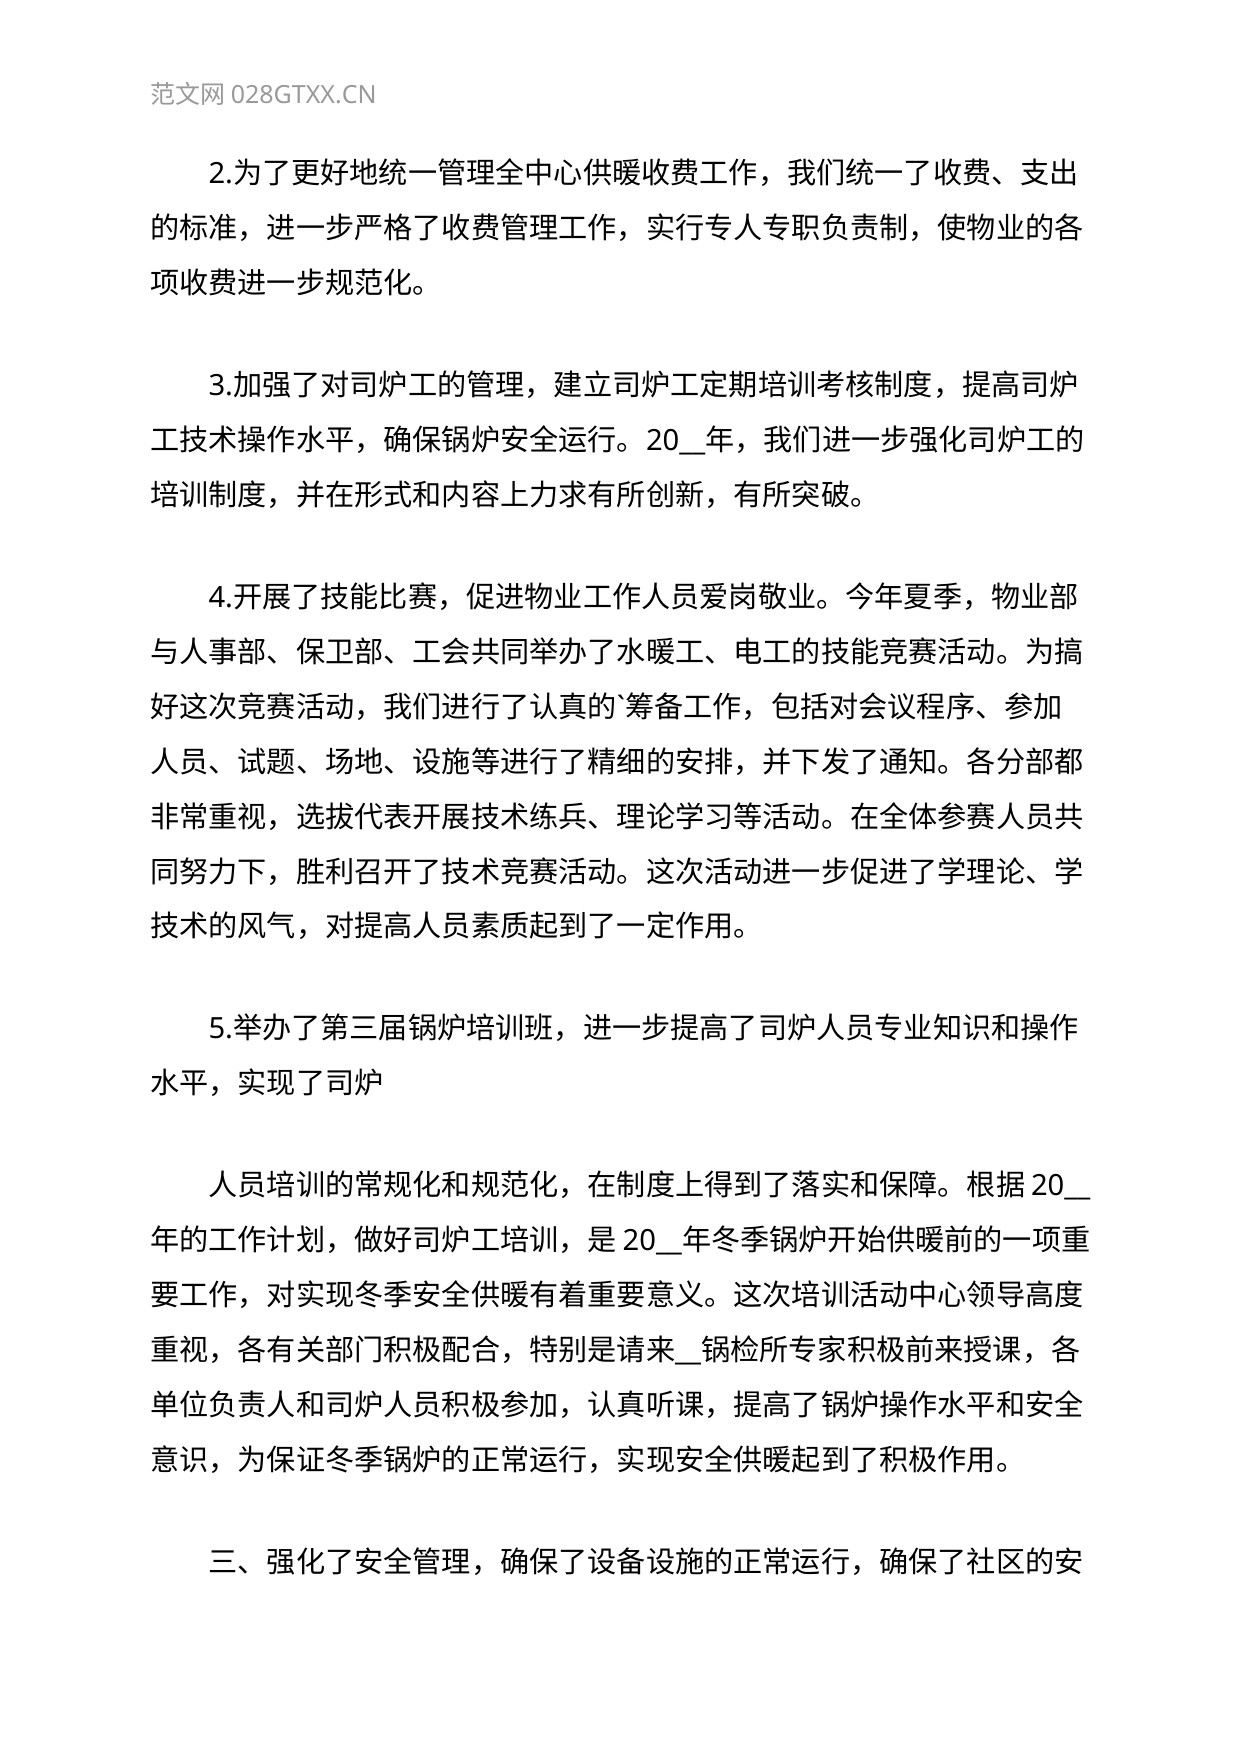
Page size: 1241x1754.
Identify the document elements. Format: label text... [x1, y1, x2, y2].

text 4.开展了技能比赛，促进物业工作人员爱岗敬业。今年夏季，物业部与人事部、保卫部、工会共同举办了水暖工、电工的技能竞赛活动。为搞好这次竞赛活动，我们进行了认真的`筹备工作，包括对会议程序、参加人员、试题、场地、设施等进行了精细的安排，并下发了通知。各分部都非常重视，选拔代表开展技术练兵、理论学习等活动。在全体参赛人员共同努力下，胜利召开了技术竞赛活动。这次活动进一步促进了学理论、学技术的风气，对提高人员素质起到了一定作用。 [150, 573, 1090, 945]
text 2.为了更好地统一管理全中心供暖收费工作，我们统一了收费、支出的标准，进一步严格了收费管理工作，实行专人专职负责制，使物业的各项收费进一步规范化。 [150, 150, 1090, 302]
text 5.举办了第三届锅炉培训班，进一步提高了司炉人员专业知识和操作水平，实现了司炉 [150, 1005, 1090, 1102]
text 3.加强了对司炉工的管理，建立司炉工定期培训考核制度，提高司炉工技术操作水平，确保锅炉安全运行。20__年，我们进一步强化司炉工的培训制度，并在形式和内容上力求有所创新，有所突破。 [150, 362, 1090, 514]
text 人员培训的常规化和规范化，在制度上得到了落实和保障。根据20__年的工作计划，做好司炉工培训，是20__年冬季锅炉开始供暖前的一项重要工作，对实现冬季安全供暖有着重要意义。这次培训活动中心领导高度重视，各有关部门积极配合，特别是请来__锅检所专家积极前来授课，各单位负责人和司炉人员积极参加，认真听课，提高了锅炉操作水平和安全意识，为保证冬季锅炉的正常运行，实现安全供暖起到了积极作用。 [150, 1162, 1090, 1479]
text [150, 1538, 1090, 1580]
